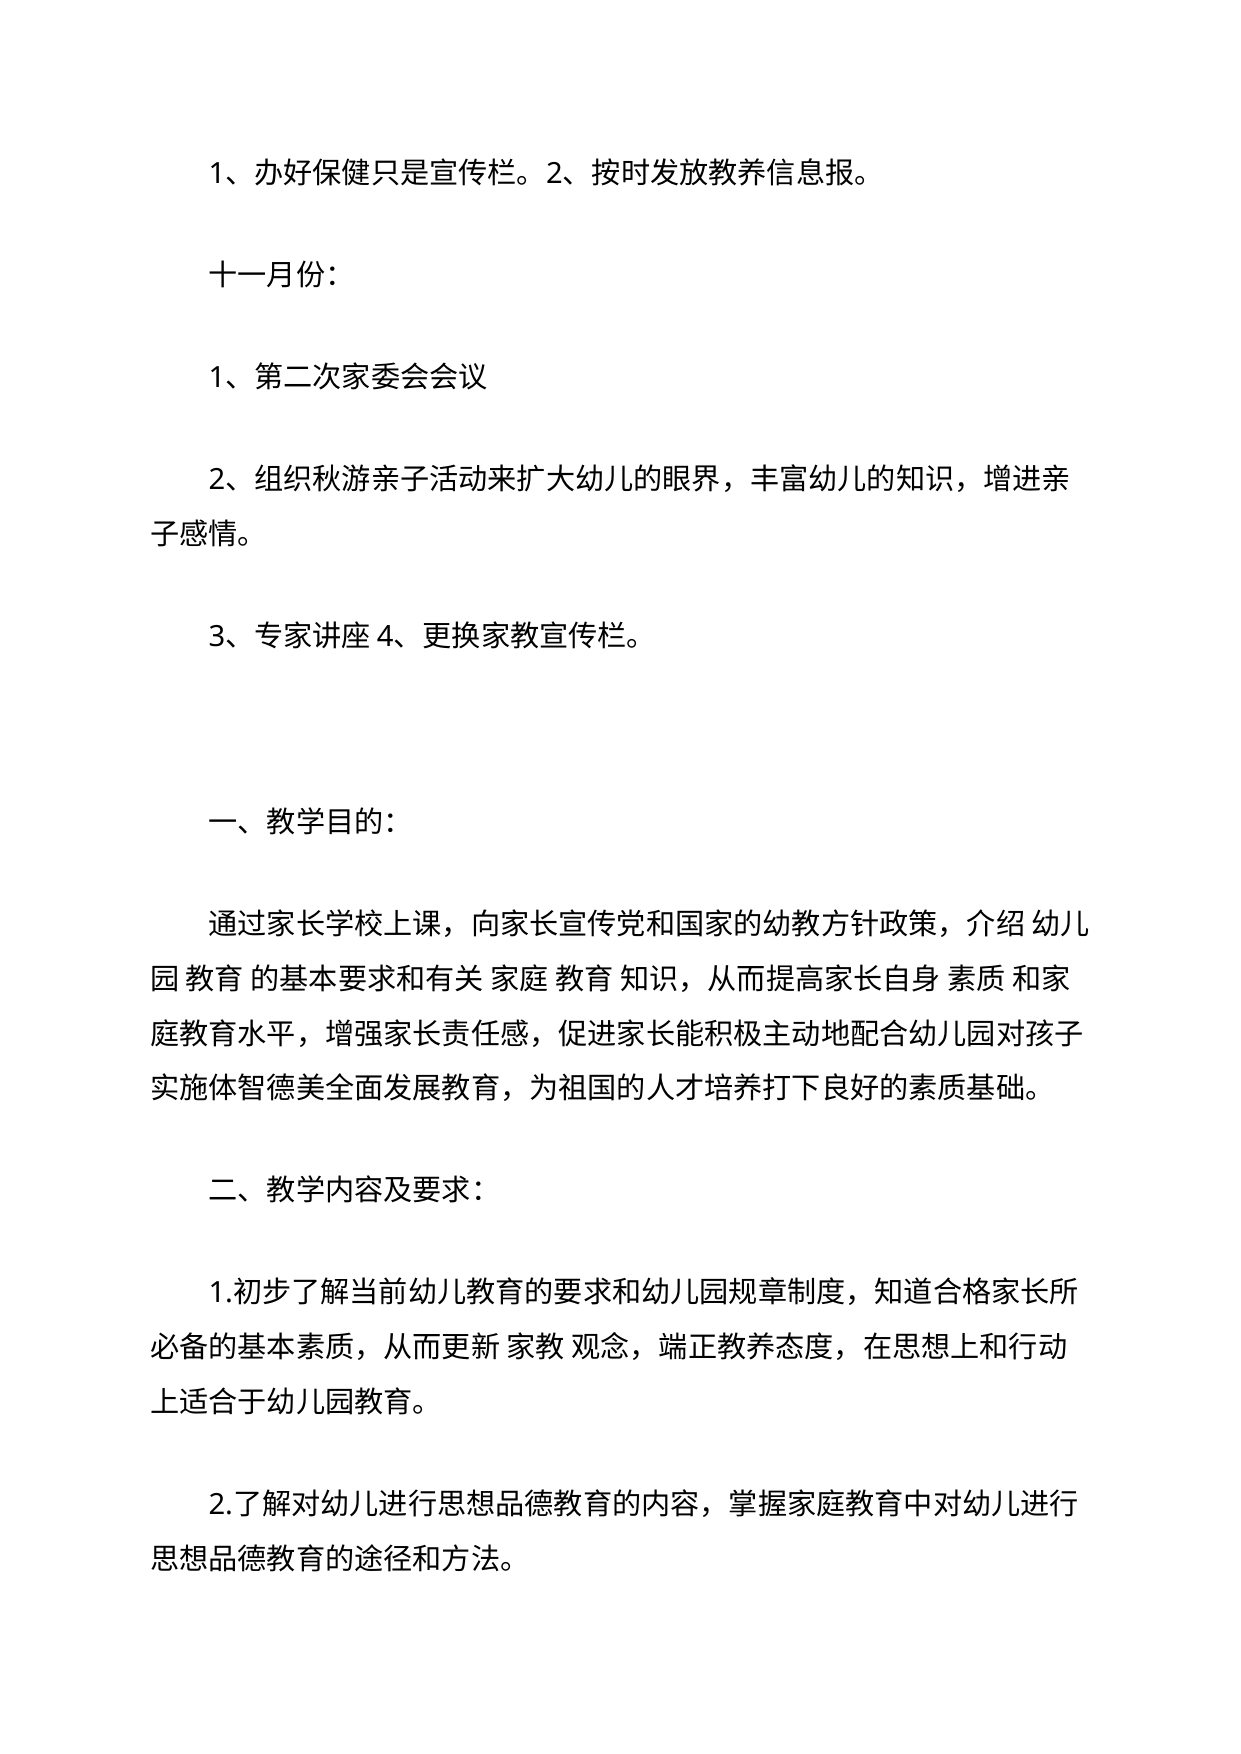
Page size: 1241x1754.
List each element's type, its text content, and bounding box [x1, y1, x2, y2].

text 一、教学目的： [150, 799, 1090, 841]
text 通过家长学校上课，向家长宣传党和国家的幼教方针政策，介绍 幼儿 园 教育 的基本要求和有关 家庭 教育 知识，从而提高家长自身 素质 和家庭教育水平，增强家长责任感，促进家长能积极主动地配合幼儿园对孩子实施体智德美全面发展教育，为祖国的人才培养打下良好的素质基础。 [150, 900, 1090, 1107]
text 二、教学内容及要求： [150, 1167, 1090, 1209]
text 3、专家讲座4、更换家教宣传栏。 [150, 612, 1090, 655]
text 2、组织秋游亲子活动来扩大幼儿的眼界，丰富幼儿的知识，增进亲子感情。 [150, 456, 1090, 553]
text 1、第二次家委会会议 [150, 354, 1090, 396]
text 十一月份： [150, 252, 1090, 294]
text 1、办好保健只是宣传栏。2、按时发放教养信息报。 [150, 150, 1090, 192]
text 1.初步了解当前幼儿教育的要求和幼儿园规章制度，知道合格家长所必备的基本素质，从而更新 家教 观念，端正教养态度，在思想上和行动上适合于幼儿园教育。 [150, 1269, 1090, 1421]
text 2.了解对幼儿进行思想品德教育的内容，掌握家庭教育中对幼儿进行思想品德教育的途径和方法。 [150, 1480, 1090, 1578]
